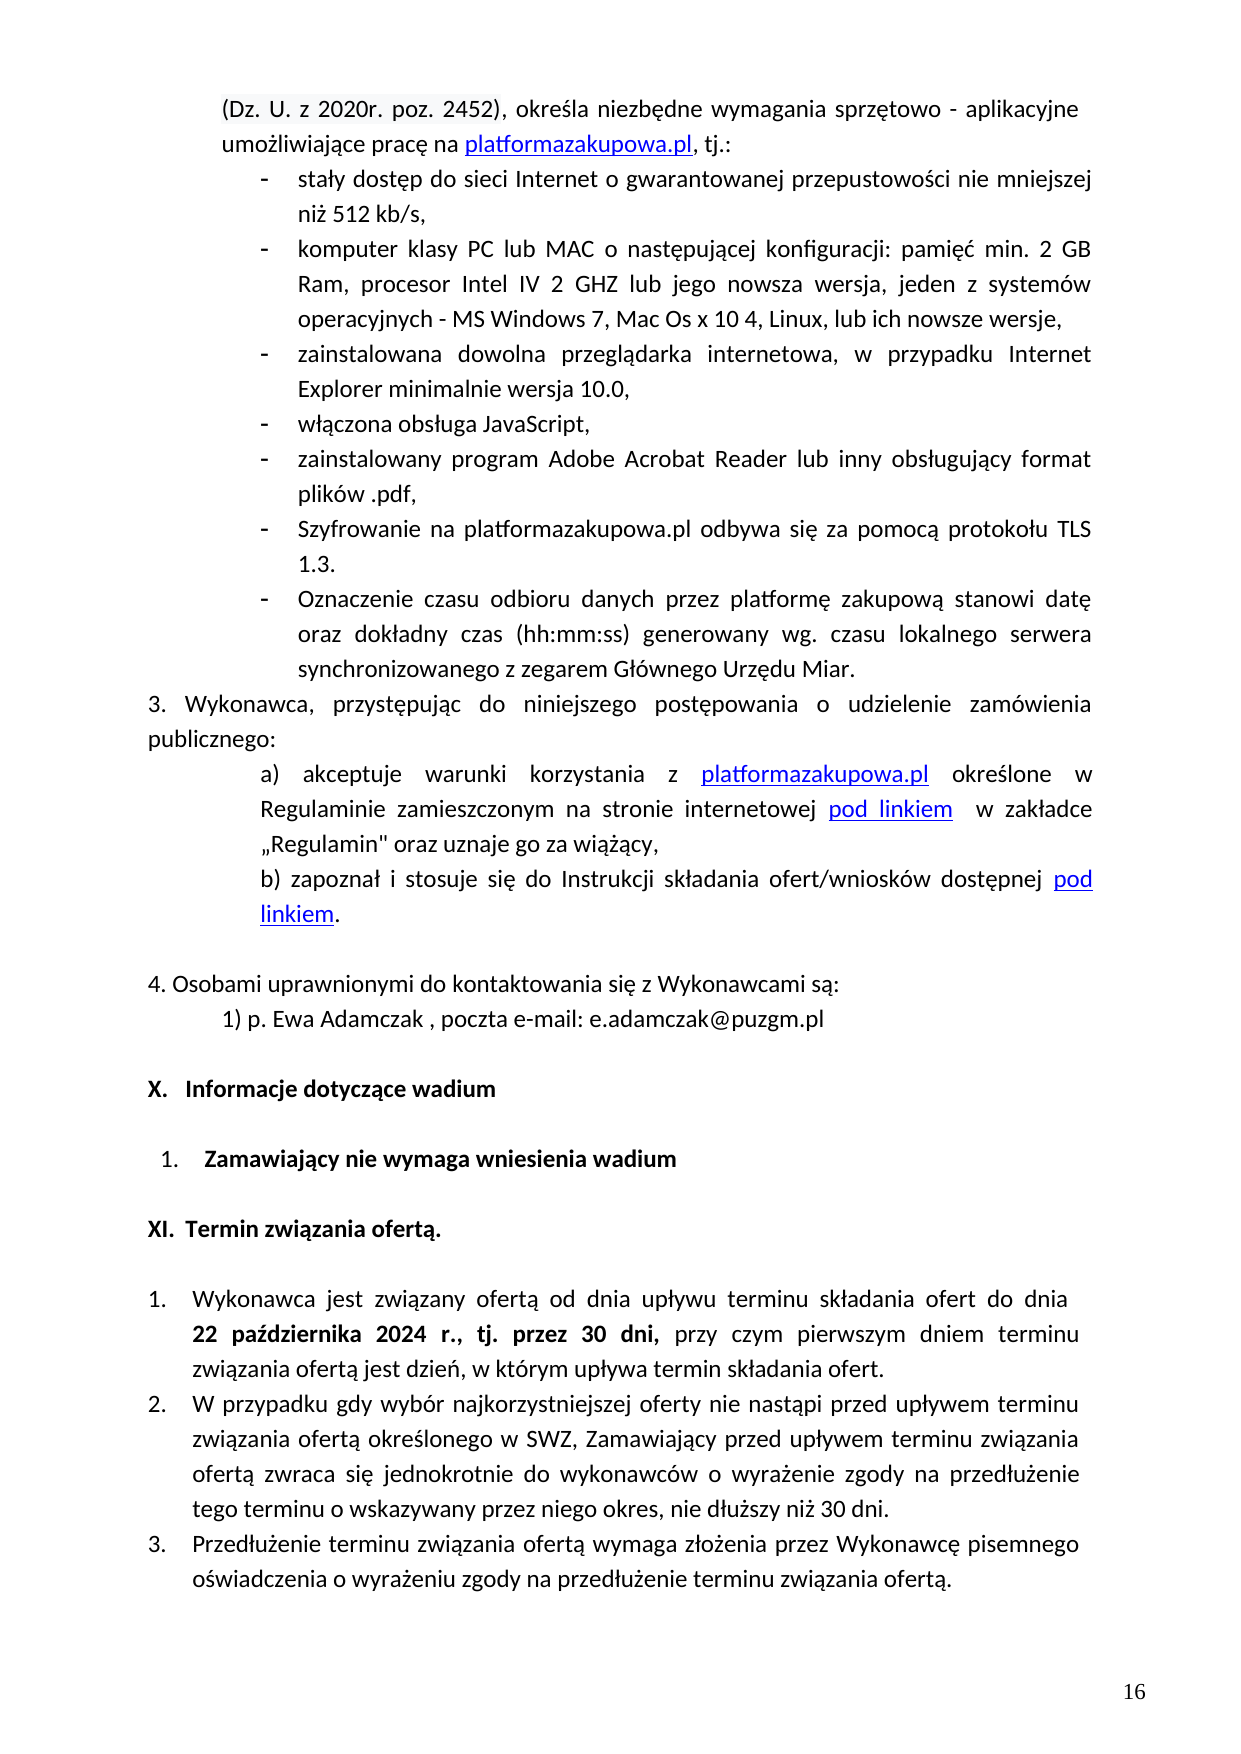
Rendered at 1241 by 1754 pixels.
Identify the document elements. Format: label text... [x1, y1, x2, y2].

text Termin związania ofertą. [148, 1214, 1093, 1244]
list W przypadku gdy wybór najkorzystniejszej oferty nie nastąpi przed upływem terminu związania ofertą określonego w SWZ, Zamawiający przed upływem terminu związania ofertą zwraca się jednokrotnie do wykonawców o wyrażenie zgody na przedłużenie tego terminu o wskazywany przez niego okres, nie dłuższy niż 30 dni. [148, 1389, 1080, 1524]
text 1) p. Ewa Adamczak , poczta e-mail: e.adamczak@puzgm.pl [221, 1004, 1093, 1034]
list Przedłużenie terminu związania ofertą wymaga złożenia przez Wykonawcę pisemnego oświadczenia o wyrażeniu zgody na przedłużenie terminu związania ofertą. [148, 1529, 1080, 1594]
list zainstalowany program Adobe Acrobat Reader lub inny obsługujący format plików .pdf, [260, 444, 1093, 509]
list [177, 94, 1079, 159]
list komputer klasy PC lub MAC o następującej konfiguracji: pamięć min. 2 GB Ram, procesor Intel IV 2 GHZ lub jego nowsza wersja, jeden z systemów operacyjnych - MS Windows 7, Mac Os x 10 4, Linux, lub ich nowsze wersje, [260, 234, 1093, 334]
text 3. Wykonawca, przystępując do niniejszego postępowania o udzielenie zamówienia publicznego: [148, 689, 1093, 754]
text a) akceptuje warunki korzystania z platformazakupowa.pl określone w Regulaminie zamieszczonym na stronie internetowej pod linkiem w zakładce „Regulamin" oraz uznaje go za wiążący, [260, 759, 1093, 859]
text Informacje dotyczące wadium [148, 1074, 1093, 1104]
list Zamawiający nie wymaga wniesienia wadium [160, 1144, 1093, 1174]
list Oznaczenie czasu odbioru danych przez platformę zakupową stanowi datę oraz dokładny czas (hh:mm:ss) generowany wg. czasu lokalnego serwera synchronizowanego z zegarem Głównego Urzędu Miar. [260, 584, 1093, 684]
text b) zapoznał i stosuje się do Instrukcji składania ofert/wniosków dostępnej pod linkiem. [260, 864, 1093, 929]
list zainstalowana dowolna przeglądarka internetowa, w przypadku Internet Explorer minimalnie wersja 10.0, [260, 339, 1093, 404]
list Szyfrowanie na platformazakupowa.pl odbywa się za pomocą protokołu TLS 1.3. [260, 514, 1093, 579]
list Wykonawca jest związany ofertą od dnia upływu terminu składania ofert do dnia 22 października 2024 r., tj. przez 30 dni, przy czym pierwszym dniem terminu związania ofertą jest dzień, w którym upływa termin składania ofert. [148, 1284, 1080, 1384]
text 4. Osobami uprawnionymi do kontaktowania się z Wykonawcami są: [148, 969, 1093, 999]
list stały dostęp do sieci Internet o gwarantowanej przepustowości nie mniejszej niż 512 kb/s, [260, 164, 1093, 229]
list włączona obsługa JavaScript, [260, 409, 1093, 439]
